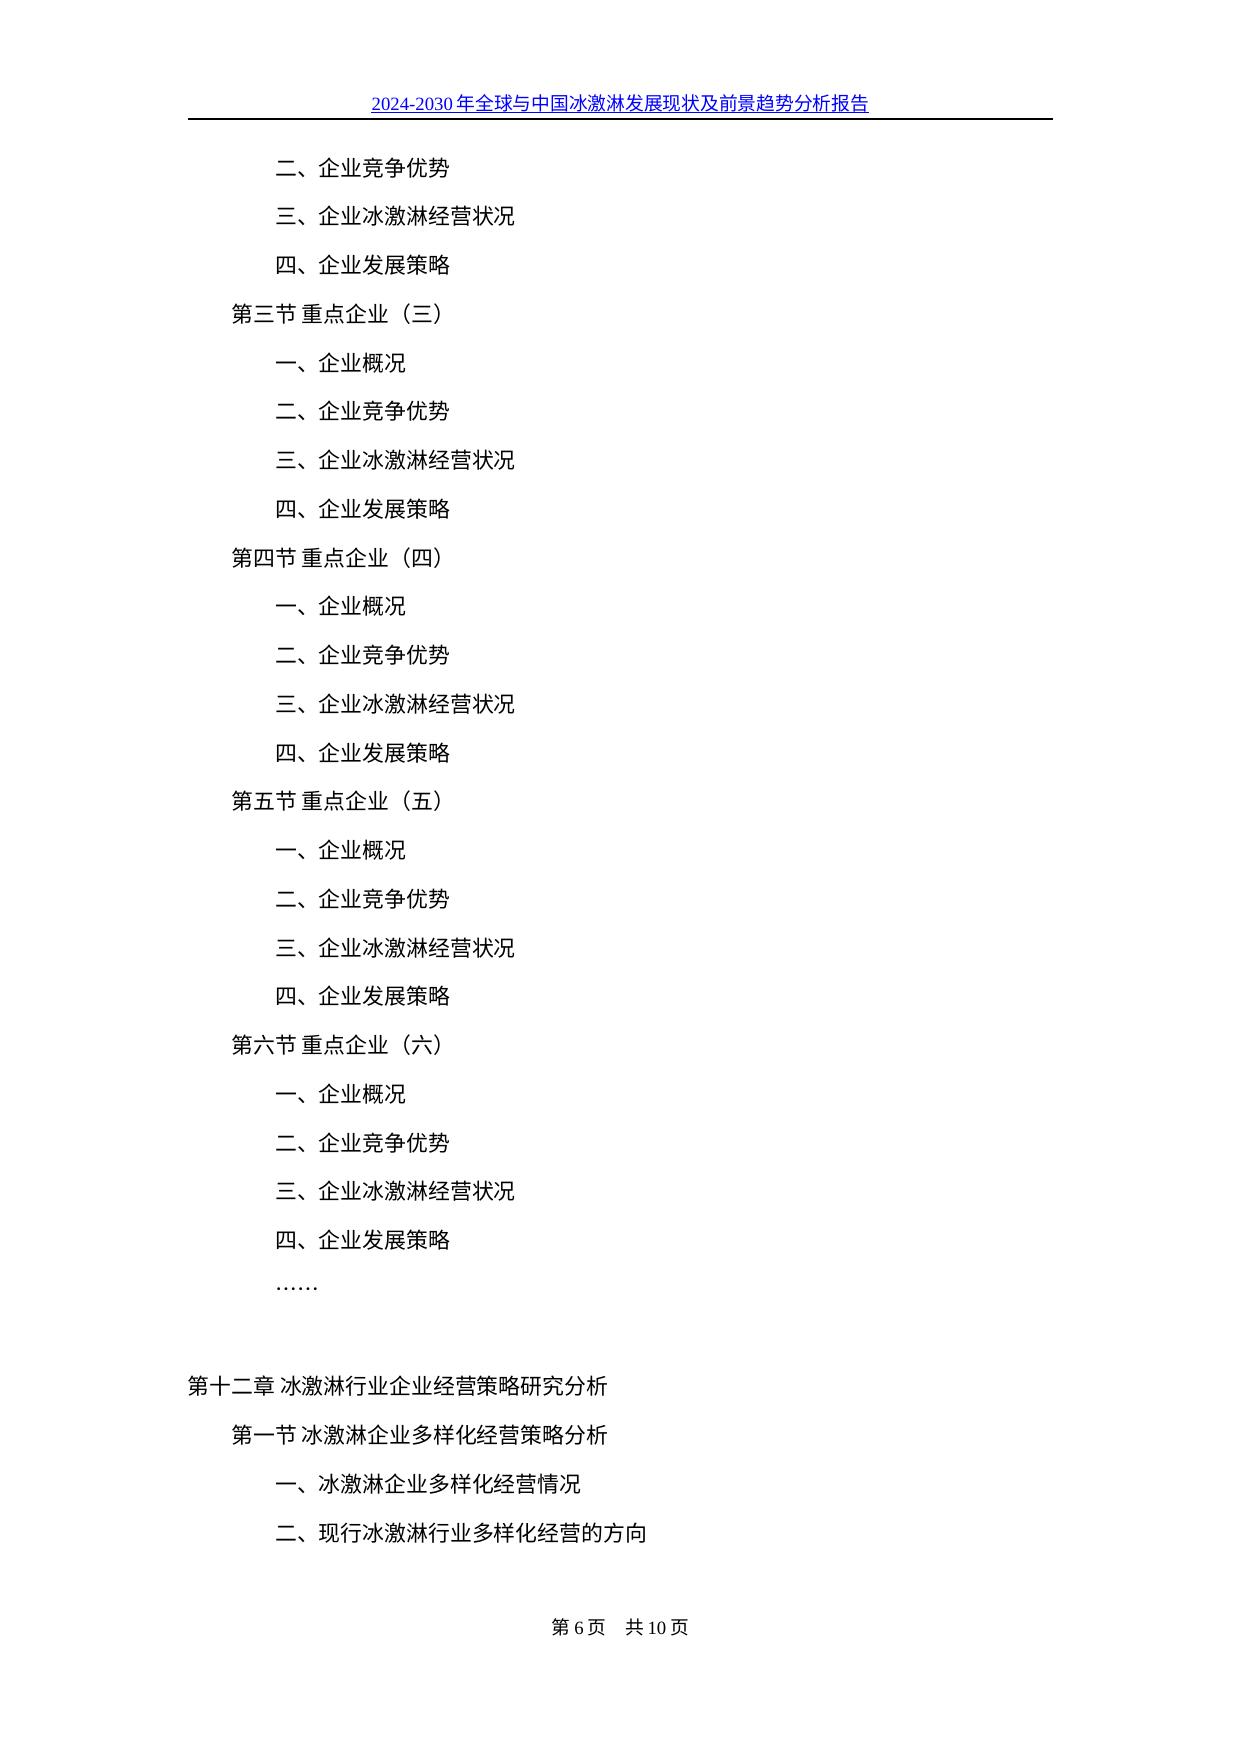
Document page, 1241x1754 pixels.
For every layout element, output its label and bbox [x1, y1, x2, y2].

text [187, 150, 1053, 1548]
